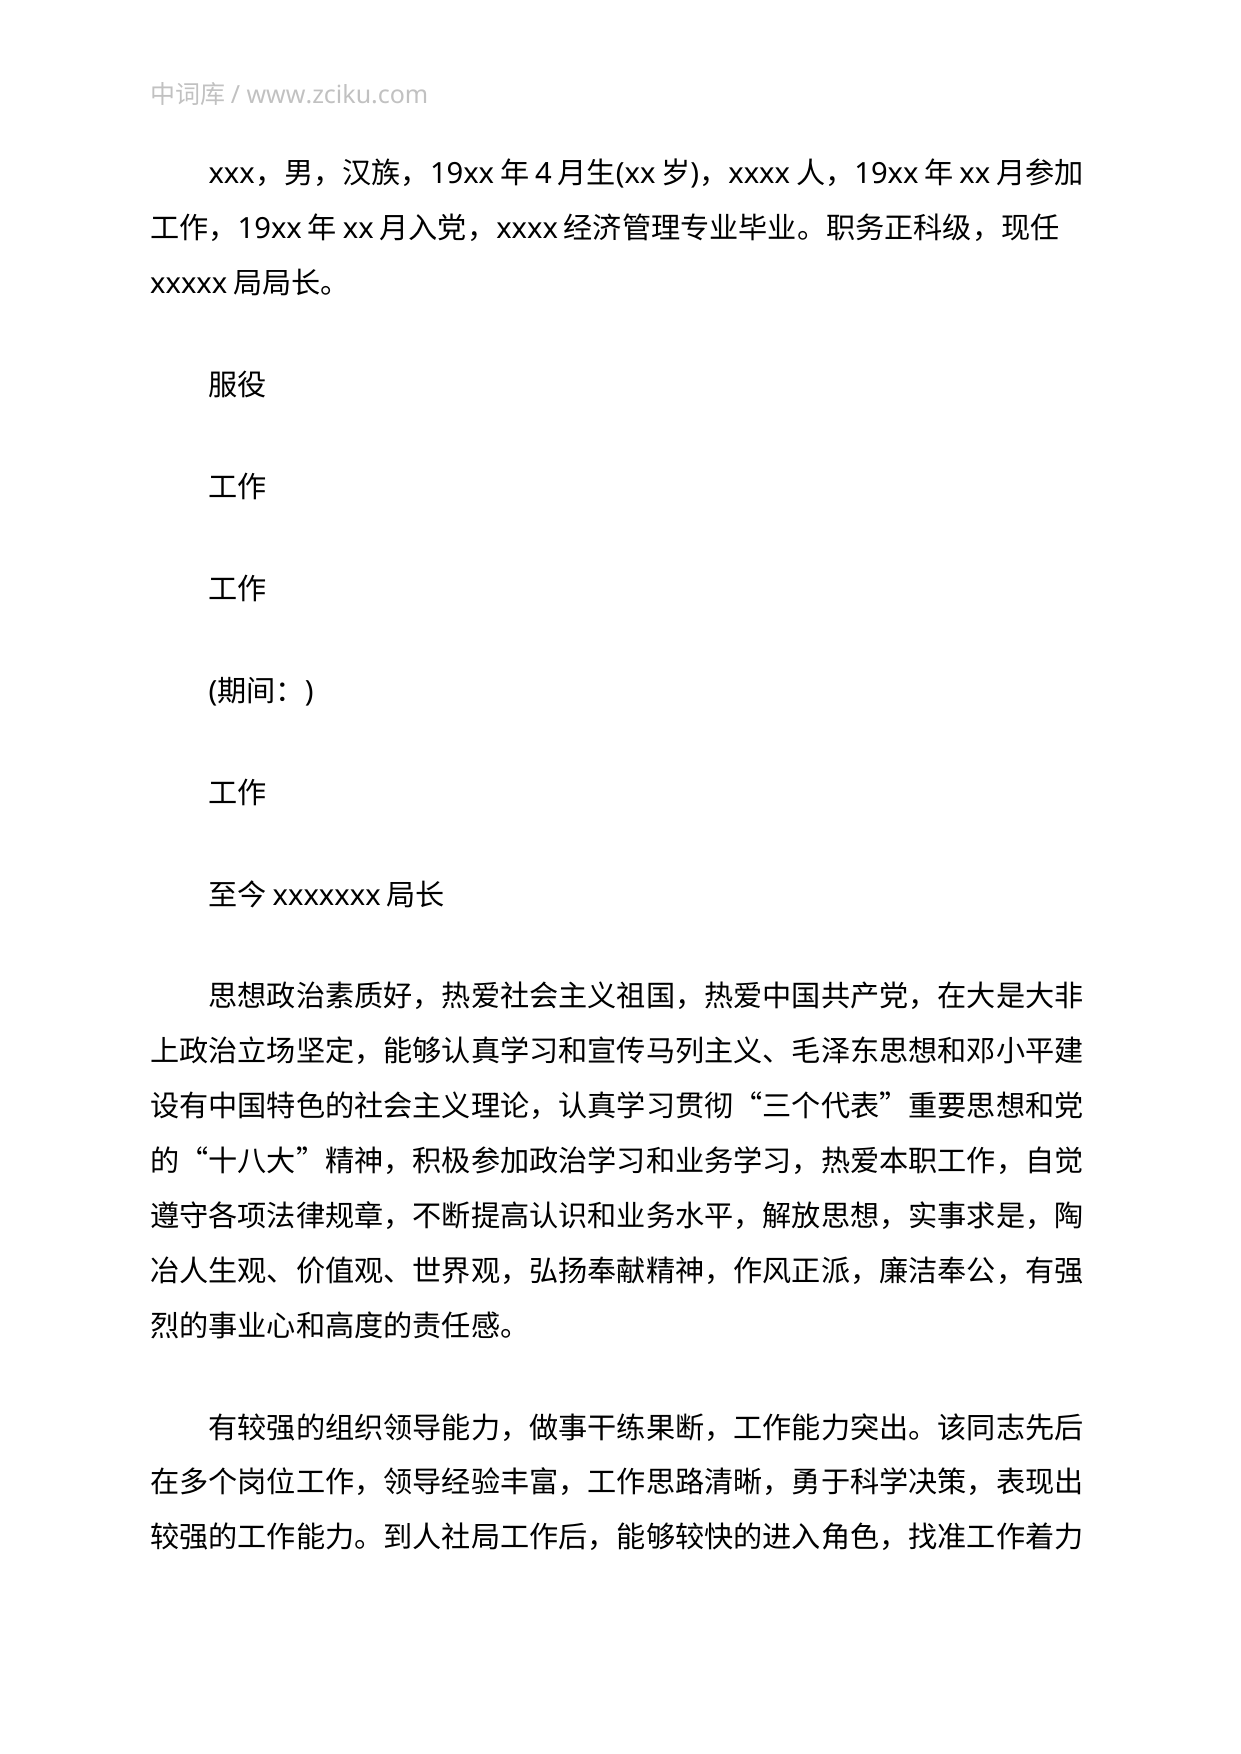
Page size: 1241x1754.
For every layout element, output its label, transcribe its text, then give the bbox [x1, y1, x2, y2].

text 至今xxxxxxx局长 [150, 871, 1090, 913]
text xxx，男，汉族，19xx年4月生(xx岁)，xxxx人，19xx年xx月参加工作，19xx年xx月入党，xxxx经济管理专业毕业。职务正科级，现任xxxxx局局长。 [150, 150, 1090, 302]
text (期间：) [150, 667, 1090, 710]
text 工作 [150, 566, 1090, 608]
text 服役 [150, 362, 1090, 404]
text 工作 [150, 769, 1090, 812]
text 思想政治素质好，热爱社会主义祖国，热爱中国共产党，在大是大非上政治立场坚定，能够认真学习和宣传马列主义、毛泽东思想和邓小平建设有中国特色的社会主义理论，认真学习贯彻“三个代表”重要思想和党的“十八大”精神，积极参加政治学习和业务学习，热爱本职工作，自觉遵守各项法律规章，不断提高认识和业务水平，解放思想，实事求是，陶冶人生观、价值观、世界观，弘扬奉献精神，作风正派，廉洁奉公，有强烈的事业心和高度的责任感。 [150, 973, 1090, 1345]
text 工作 [150, 464, 1090, 506]
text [150, 1404, 1090, 1556]
